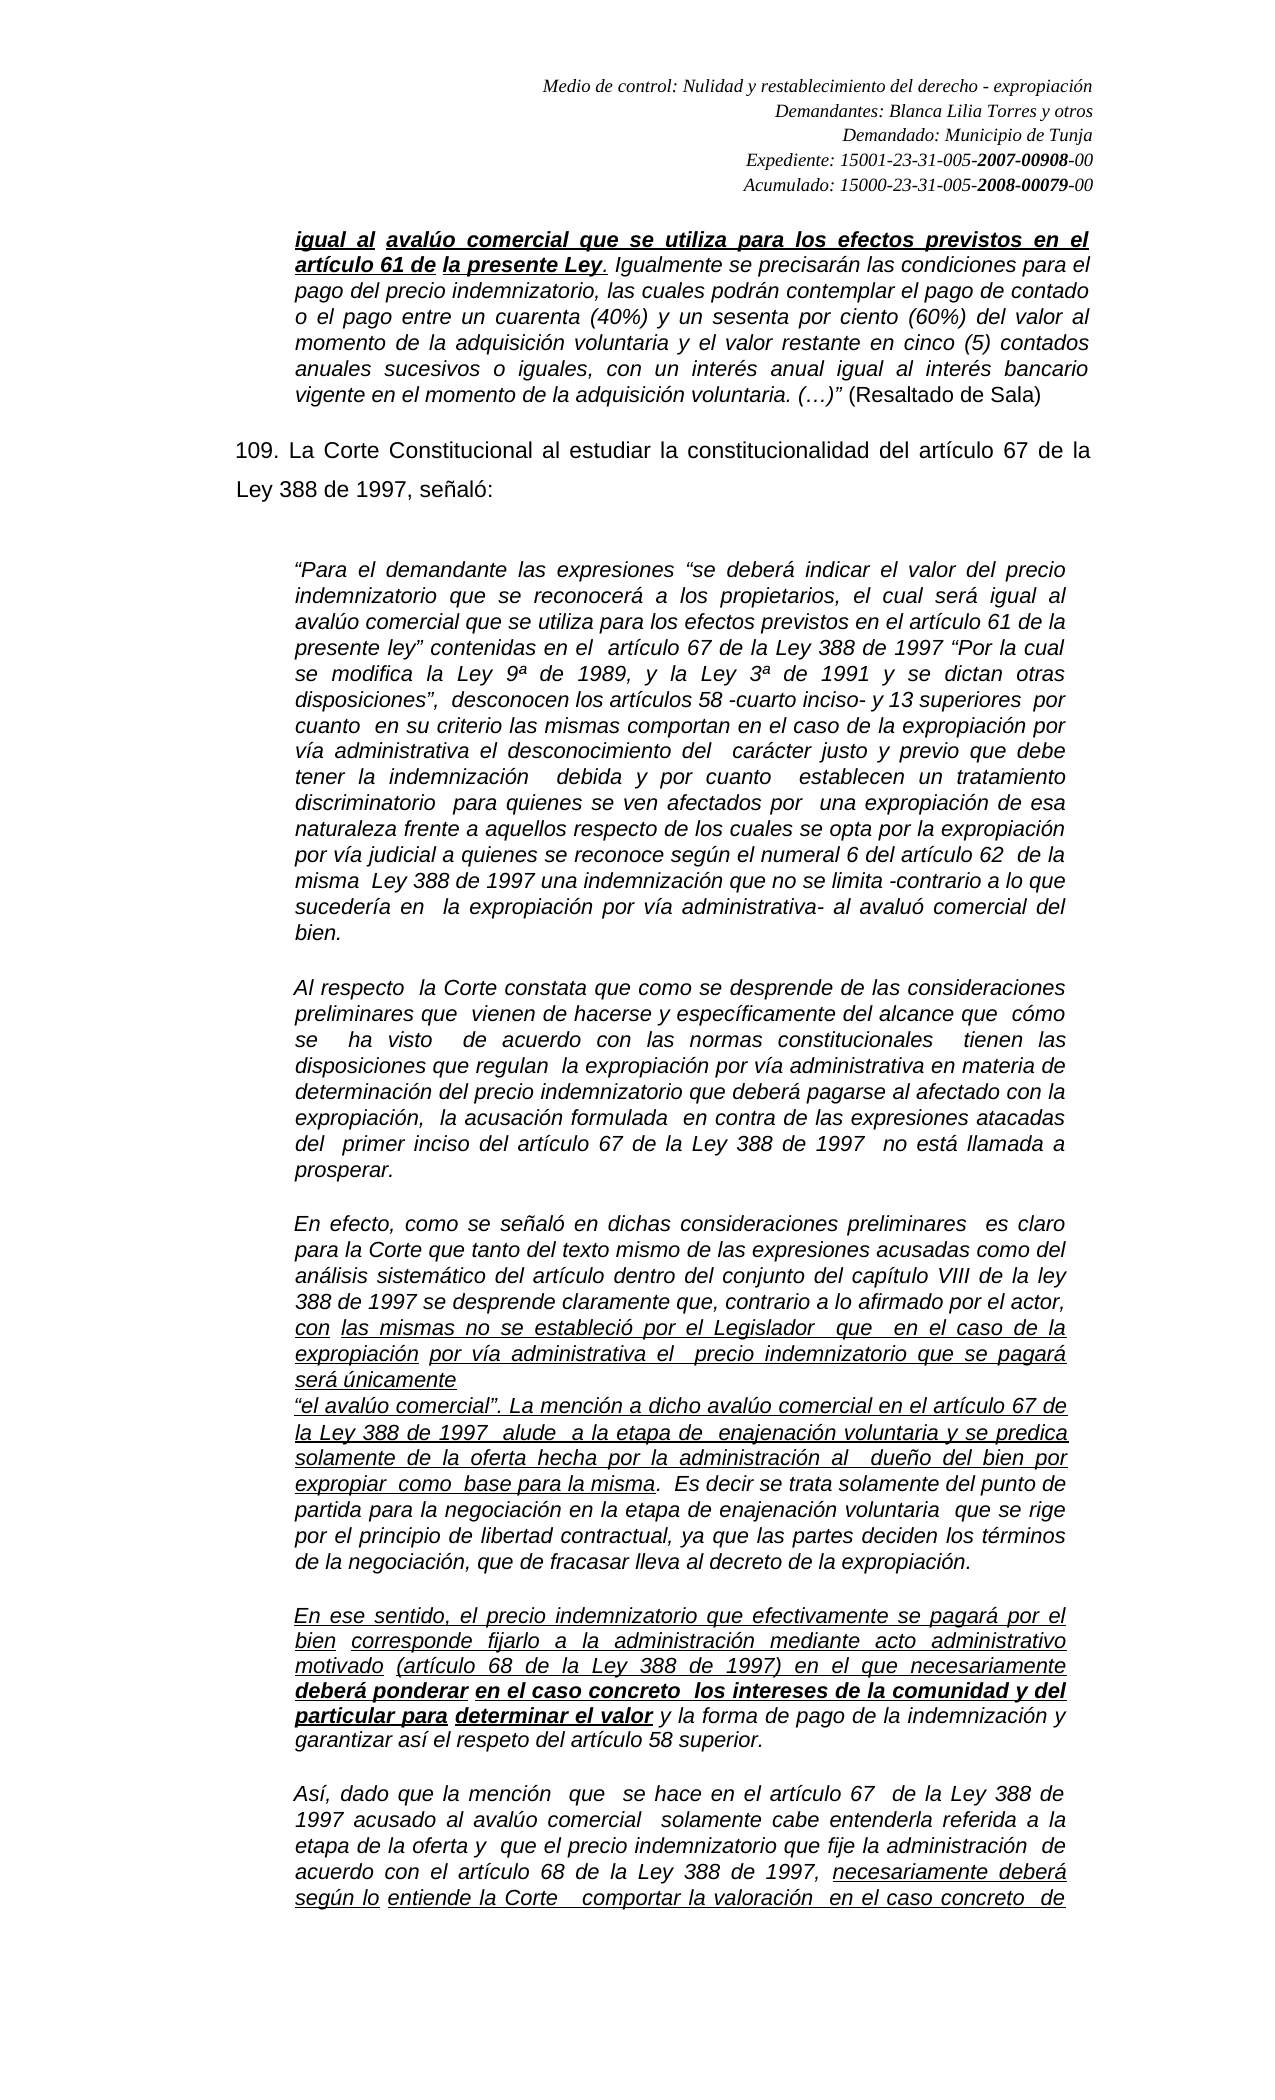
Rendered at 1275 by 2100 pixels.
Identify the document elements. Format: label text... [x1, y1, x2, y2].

text En ese sentido, el precio indemnizatorio que efectivamente se pagará por el bien corresponde fijarlo a la administración mediante acto administrativo motivado (artículo 68 de la Ley 388 de 1997) en el que necesariamente deberá ponderar en el caso concreto los intereses de la comunidad y del particular para determinar el valor y la forma de pago de la indemnización y garantizar así el respeto del artículo 58 superior. [294, 1604, 1069, 1753]
text 109. La Corte Constitucional al estudiar la constitucionalidad del artículo 67 de la Ley 388 de 1997, señaló: [235, 437, 1092, 503]
text “Para el demandante las expresiones “se deberá indicar el valor del precio indemnizatorio que se reconocerá a los propietarios, el cual será igual al avalúo comercial que se utiliza para los efectos previstos en el artículo 61 de la presente ley” contenidas en el artículo 67 de la Ley 388 de 1997 “Por la cual se modifica la Ley 9ª de 1989, y la Ley 3ª de 1991 y se dictan otras disposiciones”, desconocen los artículos 58 -cuarto inciso- y 13 superiores por cuanto en su criterio las mismas comportan en el caso de la expropiación por vía administrativa el desconocimiento del carácter justo y previo que debe tener la indemnización debida y por cuanto establecen un tratamiento discriminatorio para quienes se ven afectados por una expropiación de esa naturaleza frente a aquellos respecto de los cuales se opta por la expropiación por vía judicial a quienes se reconoce según el numeral 6 del artículo 62 de la misma Ley 388 de 1997 una indemnización que no se limita -contrario a lo que sucedería en la expropiación por vía administrativa- al avaluó comercial del bien. [294, 557, 1069, 945]
text “el avalúo comercial”. La mención a dicho avalúo comercial en el artículo 67 de la Ley 388 de 1997 alude a la etapa de enajenación voluntaria y se predica solamente de la oferta hecha por la administración al dueño del bien por expropiar como base para la misma. Es decir se trata solamente del punto de partida para la negociación en la etapa de enajenación voluntaria que se rige por el principio de libertad contractual, ya que las partes deciden los términos de la negociación, que de fracasar lleva al decreto de la expropiación. [294, 1393, 1069, 1574]
text Al respecto la Corte constata que como se desprende de las consideraciones preliminares que vienen de hacerse y específicamente del alcance que cómo se ha visto de acuerdo con las normas constitucionales tienen las disposiciones que regulan la expropiación por vía administrativa en materia de determinación del precio indemnizatorio que deberá pagarse al afectado con la expropiación, la acusación formulada en contra de las expresiones atacadas del primer inciso del artículo 67 de la Ley 388 de 1997 no está llamada a prosperar. [294, 975, 1069, 1182]
text En efecto, como se señaló en dichas consideraciones preliminares es claro para la Corte que tanto del texto mismo de las expresiones acusadas como del análisis sistemático del artículo dentro del conjunto del capítulo VIII de la ley 388 de 1997 se desprende claramente que, contrario a lo afirmado por el actor, con las mismas no se estableció por el Legislador que en el caso de la expropiación por vía administrativa el precio indemnizatorio que se pagará será únicamente [294, 1211, 1069, 1392]
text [294, 1781, 1069, 1910]
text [294, 226, 1092, 407]
